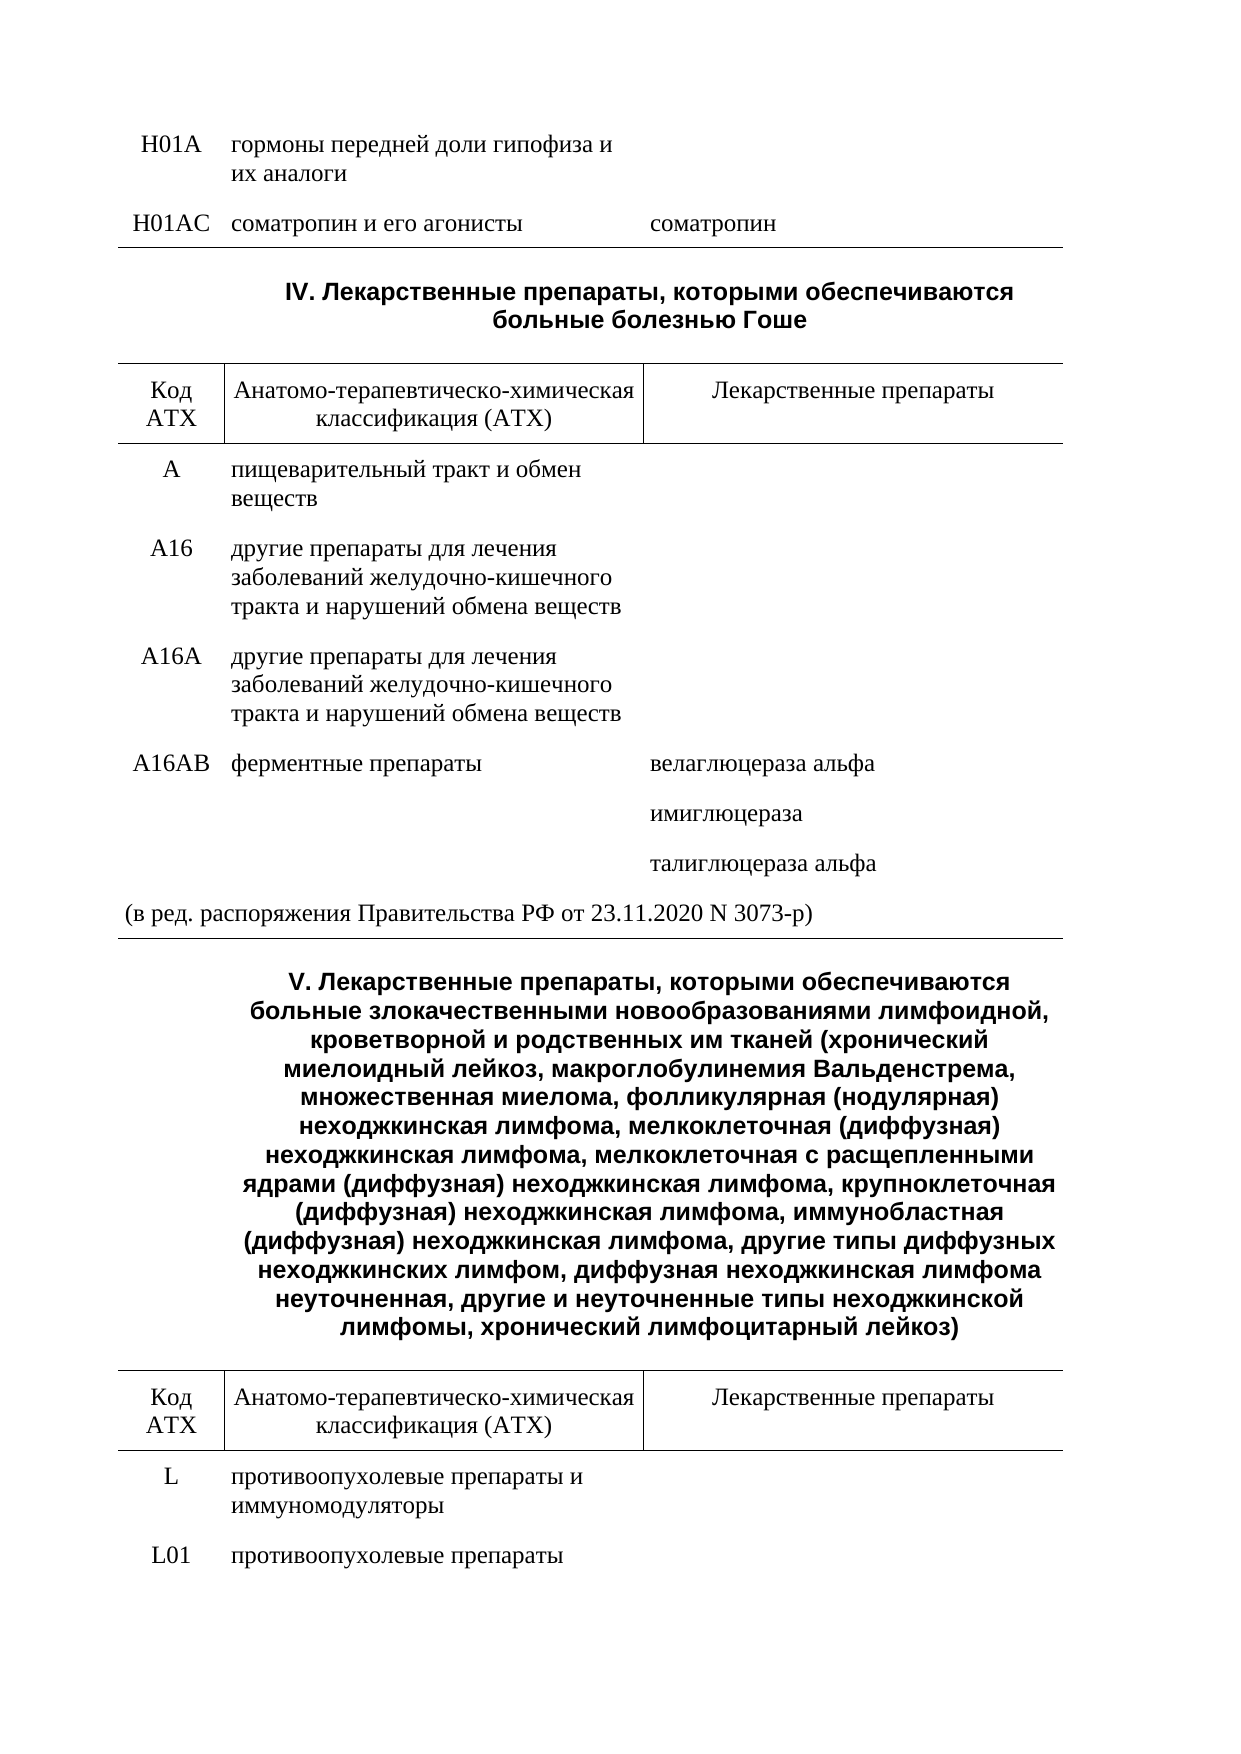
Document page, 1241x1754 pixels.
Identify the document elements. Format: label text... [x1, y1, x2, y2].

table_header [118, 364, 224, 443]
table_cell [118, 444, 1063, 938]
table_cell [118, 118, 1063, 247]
title (диффузная) неходжкинская лимфома, иммунобластная [118, 1197, 1181, 1226]
title неходжкинская лимфома, мелкоклеточная с расщепленными [118, 1140, 1181, 1169]
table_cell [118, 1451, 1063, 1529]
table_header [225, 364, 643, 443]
title лимфомы, хронический лимфоцитарный лейкоз) [118, 1312, 1181, 1341]
title больные злокачественными новообразованиями лимфоидной, [118, 996, 1181, 1025]
title кроветворной и родственных им тканей (хронический [118, 1025, 1181, 1054]
title (диффузная) неходжкинская лимфома, другие типы диффузных [118, 1226, 1181, 1255]
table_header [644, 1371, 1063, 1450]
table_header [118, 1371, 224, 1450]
title больные болезнью Гоше [118, 306, 1181, 334]
title ядрами (диффузная) неходжкинская лимфома, крупноклеточная [118, 1169, 1181, 1197]
title неуточненная, другие и неуточненные типы неходжкинской [118, 1284, 1181, 1312]
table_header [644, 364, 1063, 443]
title неходжкинских лимфом, диффузная неходжкинская лимфома [118, 1255, 1181, 1284]
title неходжкинская лимфома, мелкоклеточная (диффузная) [118, 1111, 1181, 1140]
title множественная миелома, фолликулярная (нодулярная) [118, 1082, 1181, 1111]
title V. Лекарственные препараты, которыми обеспечиваются [118, 967, 1181, 996]
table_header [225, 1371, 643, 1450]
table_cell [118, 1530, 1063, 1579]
title миелоидный лейкоз, макроглобулинемия Вальденстрема, [118, 1054, 1181, 1082]
title IV. Лекарственные препараты, которыми обеспечиваются [118, 277, 1181, 306]
